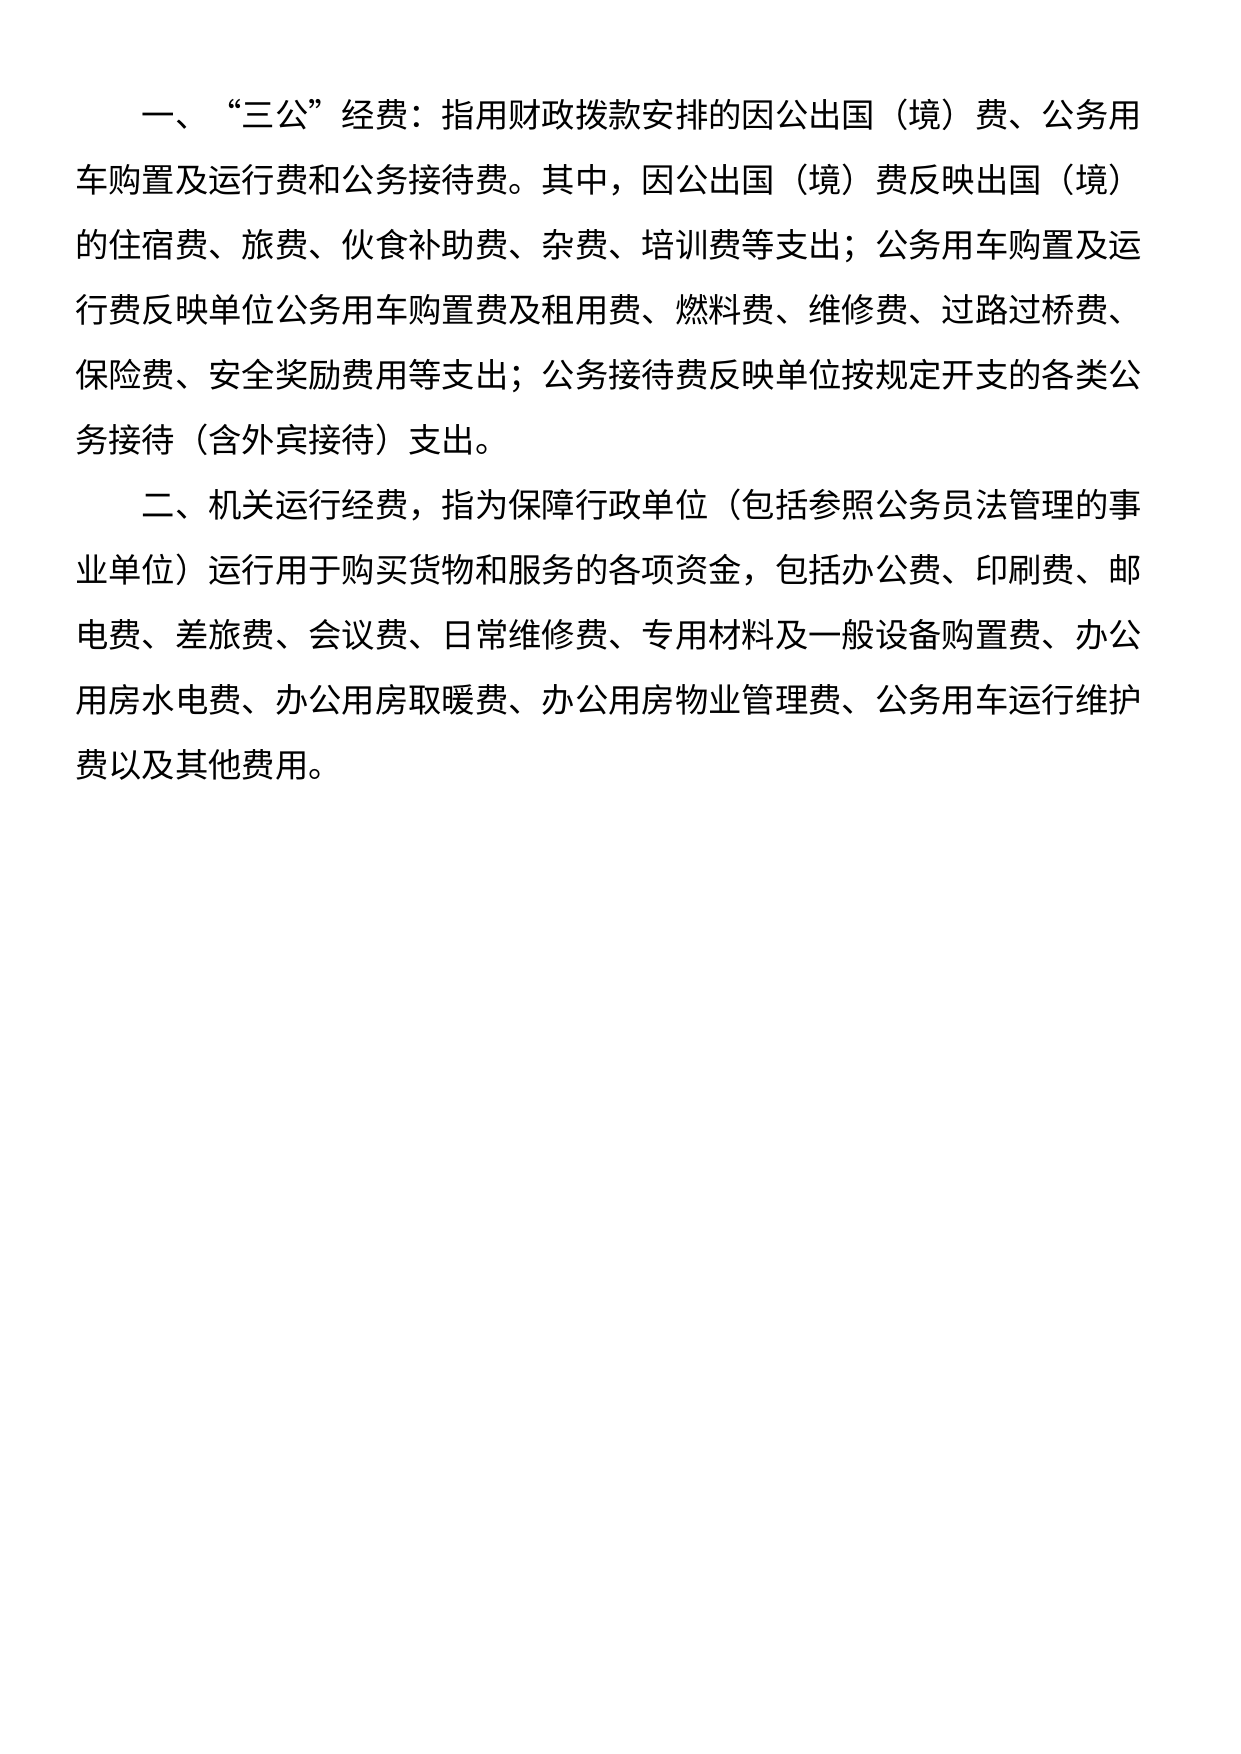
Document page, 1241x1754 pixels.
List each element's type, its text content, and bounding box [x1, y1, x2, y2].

text 二、机关运行经费，指为保障行政单位（包括参照公务员法管理的事业单位）运行用于购买货物和服务的各项资金，包括办公费、印刷费、邮电费、差旅费、会议费、日常维修费、专用材料及一般设备购置费、办公用房水电费、办公用房取暖费、办公用房物业管理费、公务用车运行维护费以及其他费用。 [75, 471, 1165, 796]
text 一、“三公”经费：指用财政拨款安排的因公出国（境）费、公务用车购置及运行费和公务接待费。其中，因公出国（境）费反映出国（境）的住宿费、旅费、伙食补助费、杂费、培训费等支出；公务用车购置及运行费反映单位公务用车购置费及租用费、燃料费、维修费、过路过桥费、保险费、安全奖励费用等支出；公务接待费反映单位按规定开支的各类公务接待（含外宾接待）支出。 [75, 81, 1165, 471]
